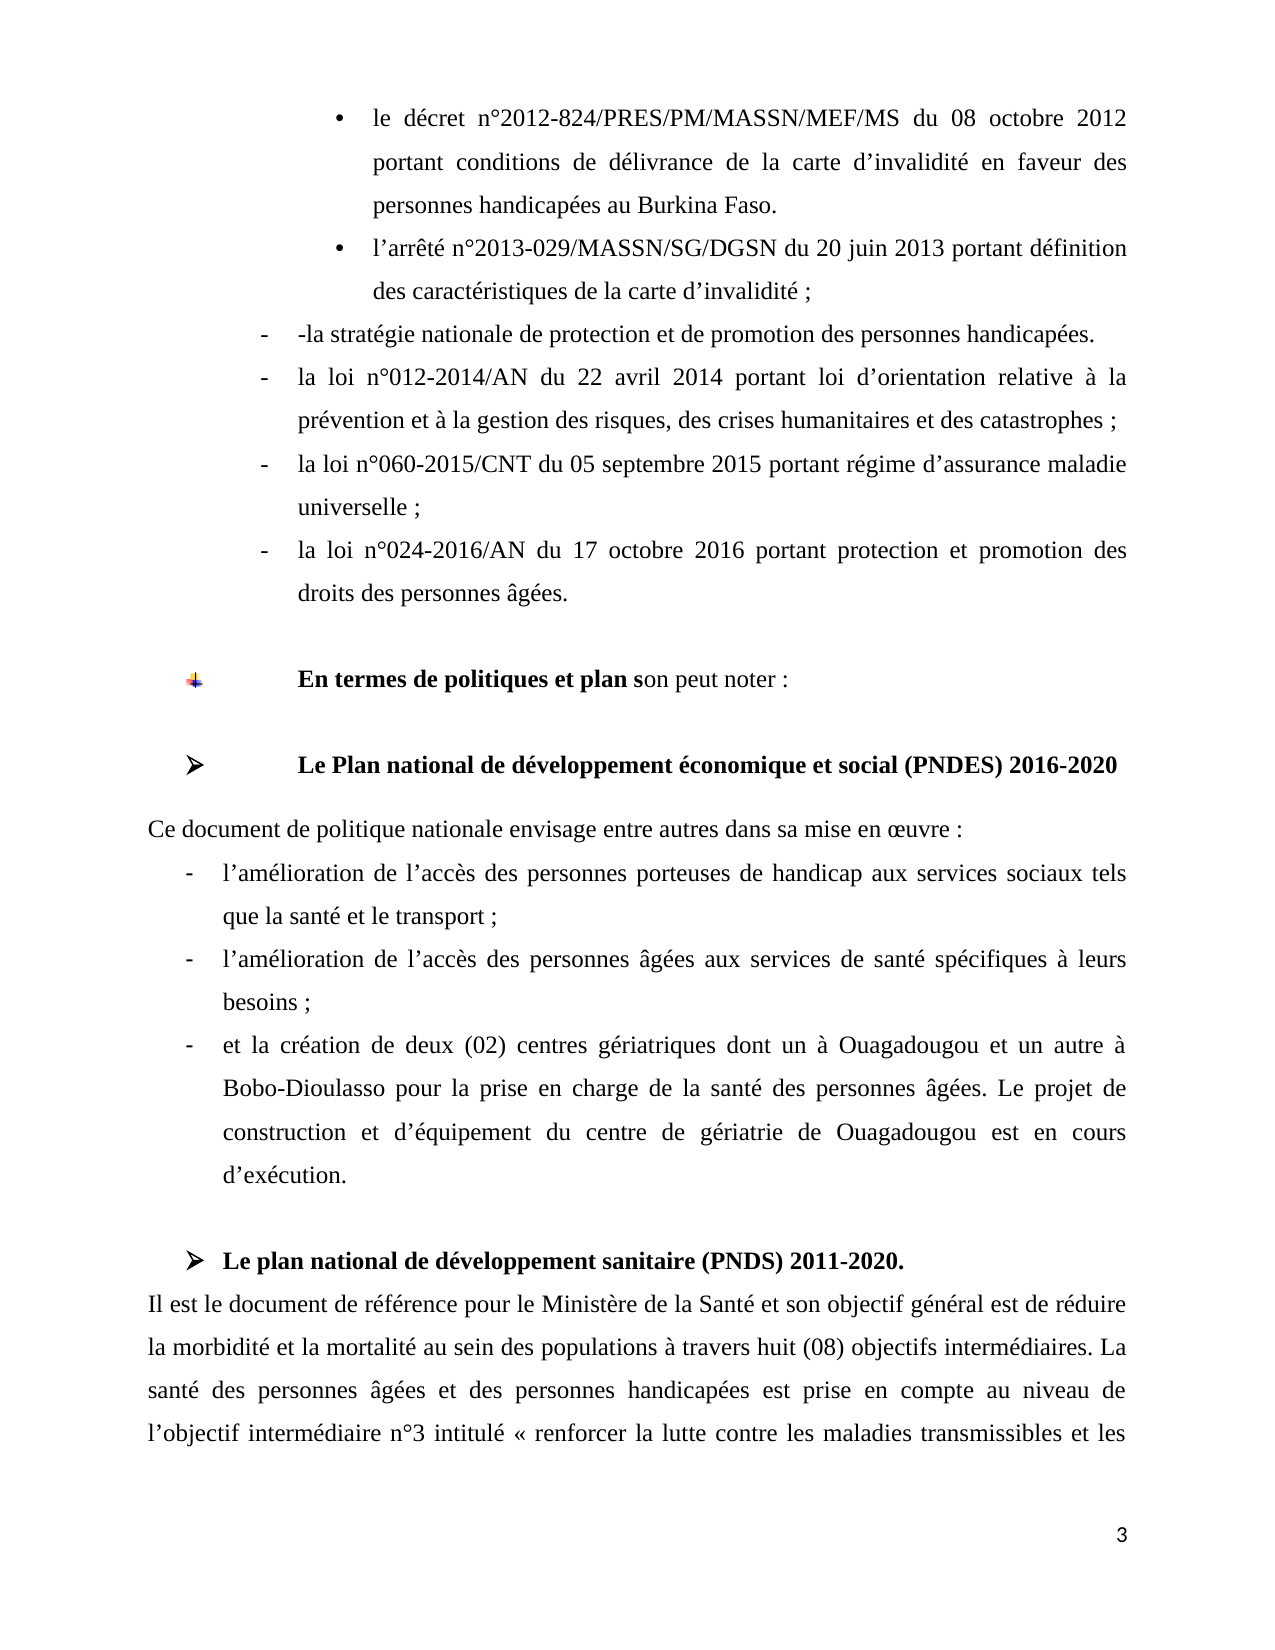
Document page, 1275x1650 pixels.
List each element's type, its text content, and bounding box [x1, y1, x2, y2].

list l’amélioration de l’accès des personnes porteuses de handicap aux services sociaux tels que la santé et le transport ; [185, 858, 1127, 929]
list -la stratégie nationale de protection et de promotion des personnes handicapées. [260, 319, 1127, 348]
list le décret n°2012-824/PRES/PM/MASSN/MEF/MS du 08 octobre 2012 portant conditions de délivrance de la carte d’invalidité en faveur des personnes handicapées au Burkina Faso. [335, 103, 1127, 218]
list En termes de politiques et plan son peut noter : [185, 664, 1127, 693]
list Le Plan national de développement économique et social (PNDES) 2016-2020 [185, 751, 1127, 779]
list la loi n°060-2015/CNT du 05 septembre 2015 portant régime d’assurance maladie universelle ; [260, 449, 1127, 521]
list l’arrêté n°2013-029/MASSN/SG/DGSN du 20 juin 2013 portant définition des caractéristiques de la carte d’invalidité ; [335, 233, 1127, 305]
list et la création de deux (02) centres gériatriques dont un à Ouagadougou et un autre à Bobo-Dioulasso pour la prise en charge de la santé des personnes âgées. Le projet de construction et d’équipement du centre de gériatrie de Ouagadougou est en cours d’exécution. [185, 1030, 1127, 1188]
list l’amélioration de l’accès des personnes âgées aux services de santé spécifiques à leurs besoins ; [185, 944, 1127, 1016]
list Le plan national de développement sanitaire (PNDS) 2011-2020. [185, 1246, 1127, 1275]
text Ce document de politique nationale envisage entre autres dans sa mise en œuvre : [148, 814, 1127, 843]
picture [186, 671, 203, 688]
list la loi n°012-2014/AN du 22 avril 2014 portant loi d’orientation relative à la prévention et à la gestion des risques, des crises humanitaires et des catastrophes ; [260, 362, 1127, 434]
list la loi n°024-2016/AN du 17 octobre 2016 portant protection et promotion des droits des personnes âgées. [260, 535, 1127, 607]
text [148, 1289, 1127, 1447]
